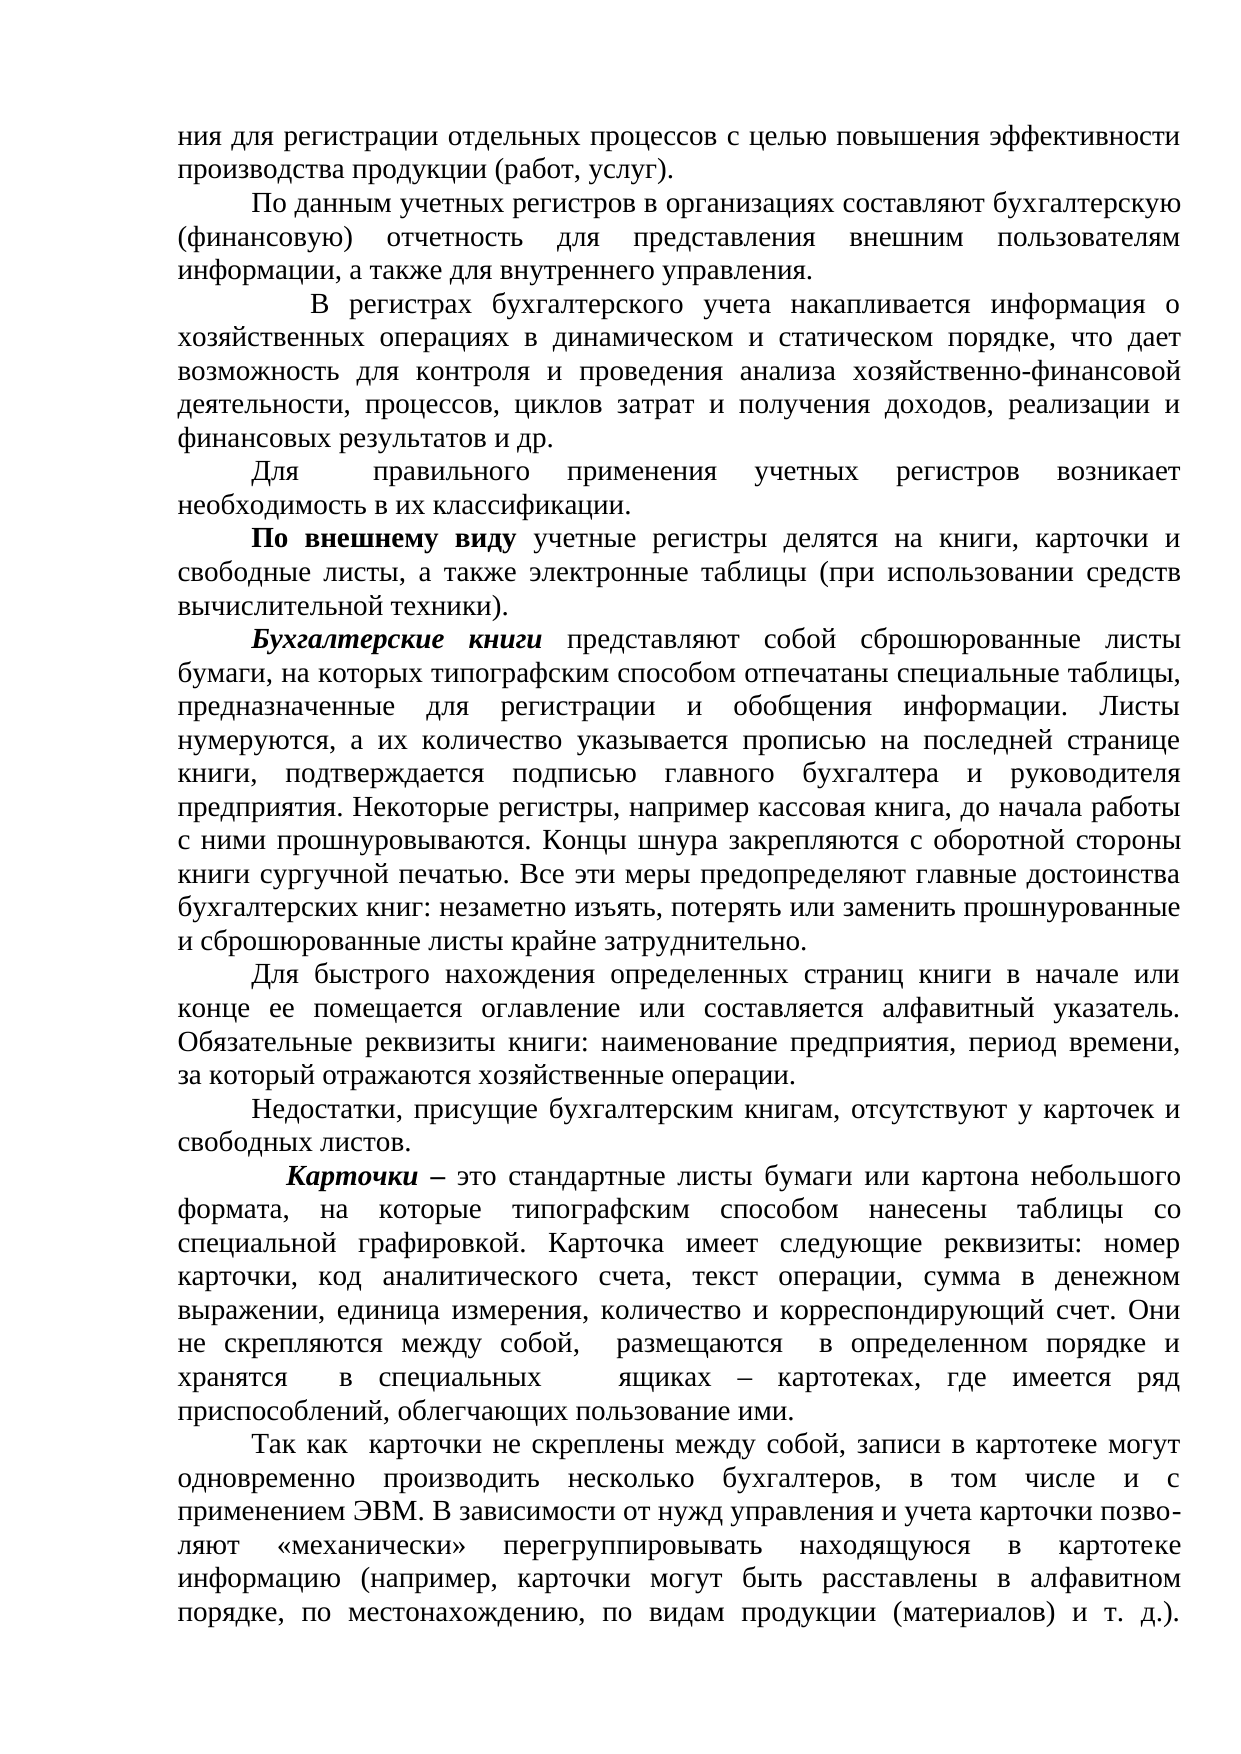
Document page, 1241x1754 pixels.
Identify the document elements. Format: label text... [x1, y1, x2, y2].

text Карточки – это стандартные листы бумаги или картона небольшого формата, на которые типографским способом нанесены таблицы со специальной графировкой. Карточка имеет следующие реквизиты: номер карточки, код аналитического счета, текст операции, сумма в денежном выражении, единица измерения, количество и корреспондирующий счет. Они не скрепляются между собой, размещаются в определенном порядке и хранятся в специальных ящиках – картотеках, где имеется ряд приспособлений, облегчающих пользование ими. [177, 1158, 1181, 1426]
text Для правильного применения учетных регистров возникает необходимость в их классификации. [177, 453, 1181, 521]
text Для быстрого нахождения определенных страниц книги в начале или конце ее помещается оглавление или составляется алфавитный указатель. Обязательные реквизиты книги: наименование предприятия, период времени, за который отражаются хозяйственные операции. [177, 957, 1181, 1091]
text Бухгалтерские книги представляют собой сброшюрованные листы бумаги, на которых типографским способом отпечатаны специальные таблицы, предназначенные для регистрации и обобщения информации. Листы нумеруются, а их количество указывается прописью на последней странице книги, подтверждается подписью главного бухгалтера и руководителя предприятия. Некоторые регистры, например кассовая книга, до начала работы с ними прошнуровываются. Концы шнура закрепляются с оборотной стороны книги сургучной печатью. Все эти меры предопределяют главные достоинства бухгалтерских книг: незаметно изъять, потерять или заменить прошнурованные и сброшюрованные листы крайне затруднительно. [177, 621, 1181, 957]
text Недостатки, присущие бухгалтерским книгам, отсутствуют у карточек и свободных листов. [177, 1091, 1181, 1158]
text В регистрах бухгалтерского учета накапливается информация о хозяйственных операциях в динамическом и статическом порядке, что дает возможность для контроля и проведения анализа хозяйственно-финансовой деятельности, процессов, циклов затрат и получения доходов, реализации и финансовых результатов и др. [177, 286, 1181, 453]
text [177, 1426, 1181, 1627]
text По внешнему виду учетные регистры делятся на книги, карточки и свободные листы, а также электронные таблицы (при использовании средств вычислительной техники). [177, 521, 1181, 621]
text По данным учетных регистров в организациях составляют бухгалтерскую (финансовую) отчетность для представления внешним пользователям информации, а также для внутреннего управления. [177, 185, 1181, 286]
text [177, 118, 1181, 185]
